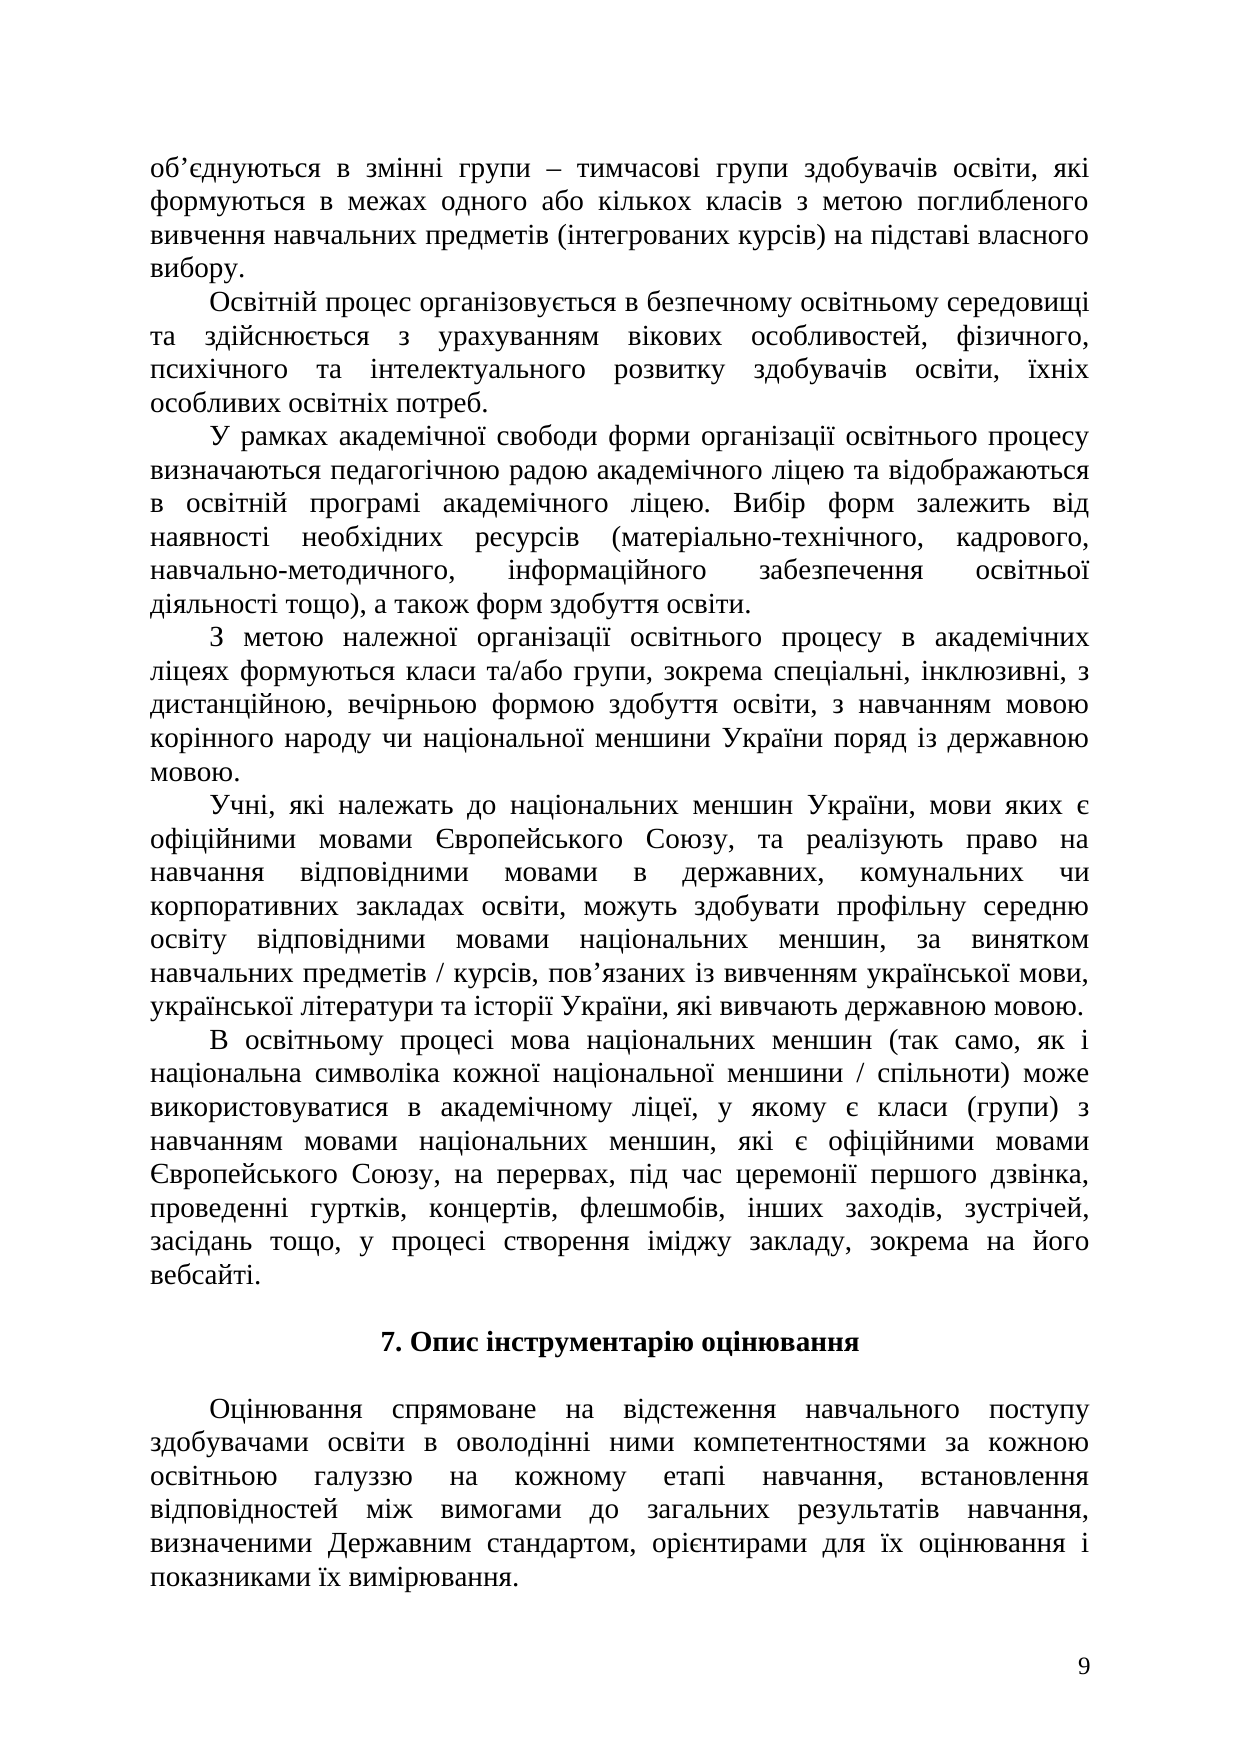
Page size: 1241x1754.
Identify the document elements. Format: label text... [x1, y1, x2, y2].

text У рамках академічної свободи форми організації освітнього процесу визначаються педагогічною радою академічного ліцею та відображаються в освітній програмі академічного ліцею. Вибір форм залежить від наявності необхідних ресурсів (матеріально-технічного, кадрового, навчально-методичного, інформаційного забезпечення освітньої діяльності тощо), а також форм здобуття освіти. [150, 418, 1090, 619]
text Освітній процес організовується в безпечному освітньому середовищі та здійснюється з урахуванням вікових особливостей, фізичного, психічного та інтелектуального розвитку здобувачів освіти, їхніх особливих освітніх потреб. [150, 284, 1090, 418]
text 7. Опис інструментарію оцінювання [150, 1290, 1090, 1357]
text Учні, які належать до національних меншин України, мови яких є офіційними мовами Європейського Союзу, та реалізують право на навчання відповідними мовами в державних, комунальних чи корпоративних закладах освіти, можуть здобувати профільну середню освіту відповідними мовами національних меншин, за винятком навчальних предметів / курсів, повʼязаних із вивченням української мови, української літератури та історії України, які вивчають державною мовою. [150, 787, 1090, 1022]
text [150, 150, 1090, 284]
text З метою належної організації освітнього процесу в академічних ліцеях формуються класи та/або групи, зокрема спеціальні, інклюзивні, з дистанційною, вечірньою формою здобуття освіти, з навчанням мовою корінного народу чи національної меншини України поряд із державною мовою. [150, 619, 1090, 787]
text Оцінювання спрямоване на відстеження навчального поступу здобувачами освіти в оволодінні ними компетентностями за кожною освітньою галуззю на кожному етапі навчання, встановлення відповідностей між вимогами до загальних результатів навчання, визначеними Державним стандартом, орієнтирами для їх оцінювання і показниками їх вимірювання. [150, 1391, 1090, 1592]
text В освітньому процесі мова національних меншин (так само, як і національна символіка кожної національної меншини / спільноти) може використовуватися в академічному ліцеї, у якому є класи (групи) з навчанням мовами національних меншин, які є офіційними мовами Європейського Союзу, на перервах, під час церемонії першого дзвінка, проведенні гуртків, концертів, флешмобів, інших заходів, зустрічей, засідань тощо, у процесі створення іміджу закладу, зокрема на його вебсайті. [150, 1022, 1090, 1290]
